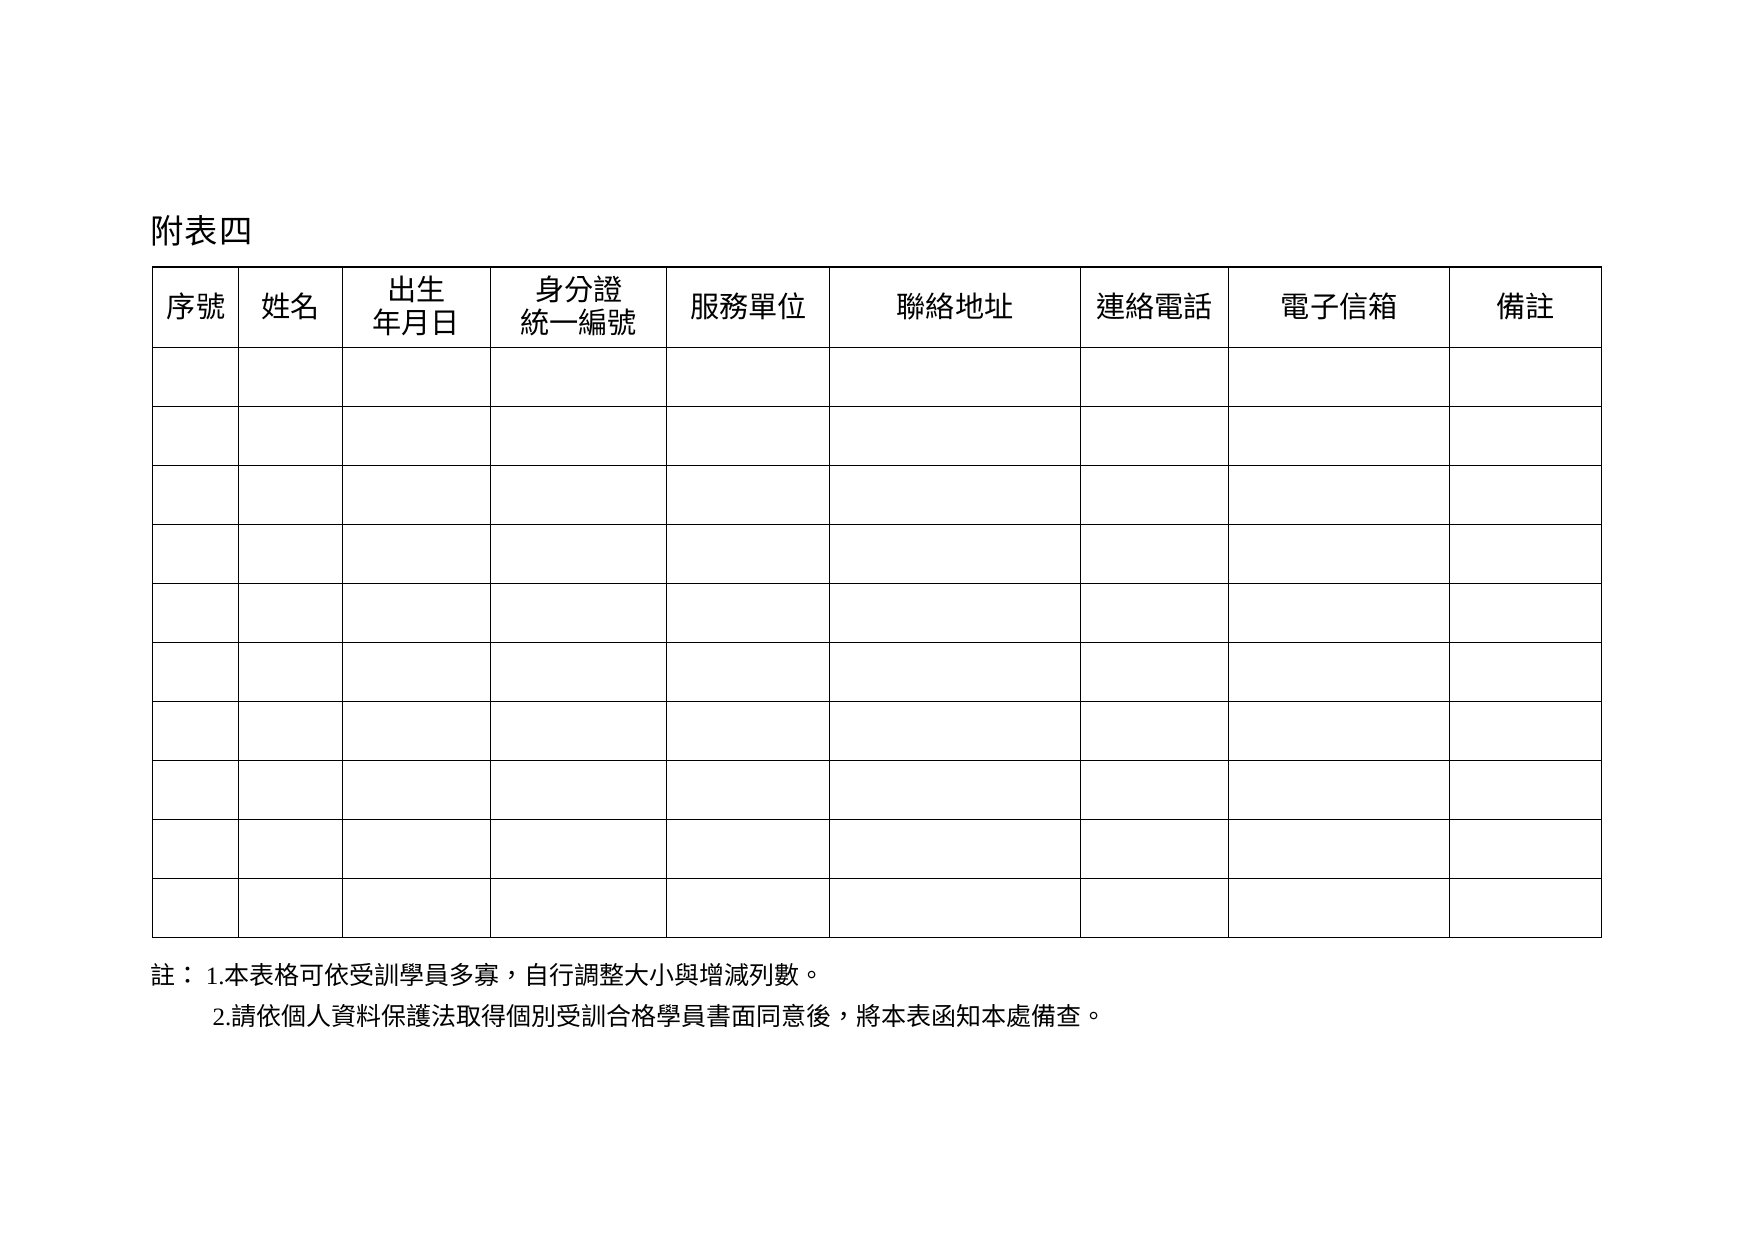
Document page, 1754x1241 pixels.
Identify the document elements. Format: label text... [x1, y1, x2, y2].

table_header 電子信箱 [1229, 268, 1449, 347]
table_cell [830, 643, 1080, 701]
table_cell [1081, 584, 1228, 642]
table_cell [830, 348, 1080, 406]
table_cell [667, 761, 829, 819]
table_cell [1081, 820, 1228, 878]
table_cell [239, 879, 342, 937]
table_cell [491, 702, 666, 760]
table_cell [343, 820, 490, 878]
table_cell [239, 702, 342, 760]
table_cell [1081, 407, 1228, 465]
table_cell [1081, 525, 1228, 583]
table_cell [343, 348, 490, 406]
table_cell [239, 466, 342, 524]
table_cell [153, 879, 238, 937]
table_cell [153, 702, 238, 760]
table_header 序號 [153, 268, 238, 347]
table_cell [1081, 879, 1228, 937]
table_cell [1229, 466, 1449, 524]
table_cell [1450, 407, 1601, 465]
table_cell [830, 879, 1080, 937]
table_cell [830, 584, 1080, 642]
table_cell [239, 761, 342, 819]
table_cell [491, 761, 666, 819]
text 註： 1.本表格可依受訓學員多寡，自行調整大小與增減列數。 [150, 951, 1604, 992]
table_cell [830, 702, 1080, 760]
table_cell [343, 643, 490, 701]
table_cell [1081, 466, 1228, 524]
table_cell [153, 584, 238, 642]
table_cell [667, 702, 829, 760]
table_cell [667, 820, 829, 878]
table_cell [1229, 702, 1449, 760]
table_header 身分證 統一編號 [491, 268, 666, 347]
table_cell [153, 407, 238, 465]
table_cell [667, 348, 829, 406]
table_header 出生 年月日 [343, 268, 490, 347]
table_cell [830, 407, 1080, 465]
table_cell [1450, 643, 1601, 701]
table_cell [667, 525, 829, 583]
table_cell [491, 820, 666, 878]
table_cell [343, 702, 490, 760]
table_cell [153, 348, 238, 406]
table_cell [1450, 761, 1601, 819]
table_cell [491, 407, 666, 465]
table_header 聯絡地址 [830, 268, 1080, 347]
table_cell [830, 820, 1080, 878]
table_cell [1450, 466, 1601, 524]
table_cell [343, 584, 490, 642]
table_cell [343, 407, 490, 465]
table_cell [1450, 584, 1601, 642]
table_cell [343, 761, 490, 819]
table_cell [239, 407, 342, 465]
table_cell [1229, 525, 1449, 583]
table_cell [830, 466, 1080, 524]
table_cell [343, 466, 490, 524]
table_cell [491, 348, 666, 406]
table_cell [1081, 702, 1228, 760]
table_header 連絡電話 [1081, 268, 1228, 347]
table_cell [1450, 879, 1601, 937]
table_cell [153, 525, 238, 583]
table_cell [343, 525, 490, 583]
table_header 服務單位 [667, 268, 829, 347]
table_cell [830, 525, 1080, 583]
table_cell [1229, 879, 1449, 937]
table_cell [667, 643, 829, 701]
table_cell [1229, 820, 1449, 878]
table_header 備註 [1450, 268, 1601, 347]
table_cell [239, 820, 342, 878]
text 2.請依個人資料保護法取得個別受訓合格學員書面同意後，將本表函知本處備查。 [212, 992, 1604, 1034]
table_cell [1450, 525, 1601, 583]
table_cell [1450, 820, 1601, 878]
table_cell [667, 407, 829, 465]
table_cell [491, 643, 666, 701]
table_cell [343, 879, 490, 937]
table_cell [153, 643, 238, 701]
table_cell [1229, 407, 1449, 465]
table_cell [1229, 584, 1449, 642]
table_cell [1081, 761, 1228, 819]
table_cell [1081, 348, 1228, 406]
table_header 姓名 [239, 268, 342, 347]
table_cell [667, 879, 829, 937]
table_cell [153, 466, 238, 524]
table_cell [830, 761, 1080, 819]
table_cell [239, 584, 342, 642]
table_cell [153, 820, 238, 878]
table_cell [1229, 643, 1449, 701]
table_cell [491, 879, 666, 937]
table_cell [1450, 702, 1601, 760]
table_cell [491, 584, 666, 642]
table_cell [491, 525, 666, 583]
table_cell [667, 584, 829, 642]
table_cell [239, 348, 342, 406]
table_cell [1229, 348, 1449, 406]
table_cell [1229, 761, 1449, 819]
table_cell [667, 466, 829, 524]
table_cell [239, 643, 342, 701]
table_cell [1450, 348, 1601, 406]
table_cell [239, 525, 342, 583]
table_cell [153, 761, 238, 819]
table_cell [491, 466, 666, 524]
text 附表四 [150, 200, 1604, 254]
table_cell [1081, 643, 1228, 701]
